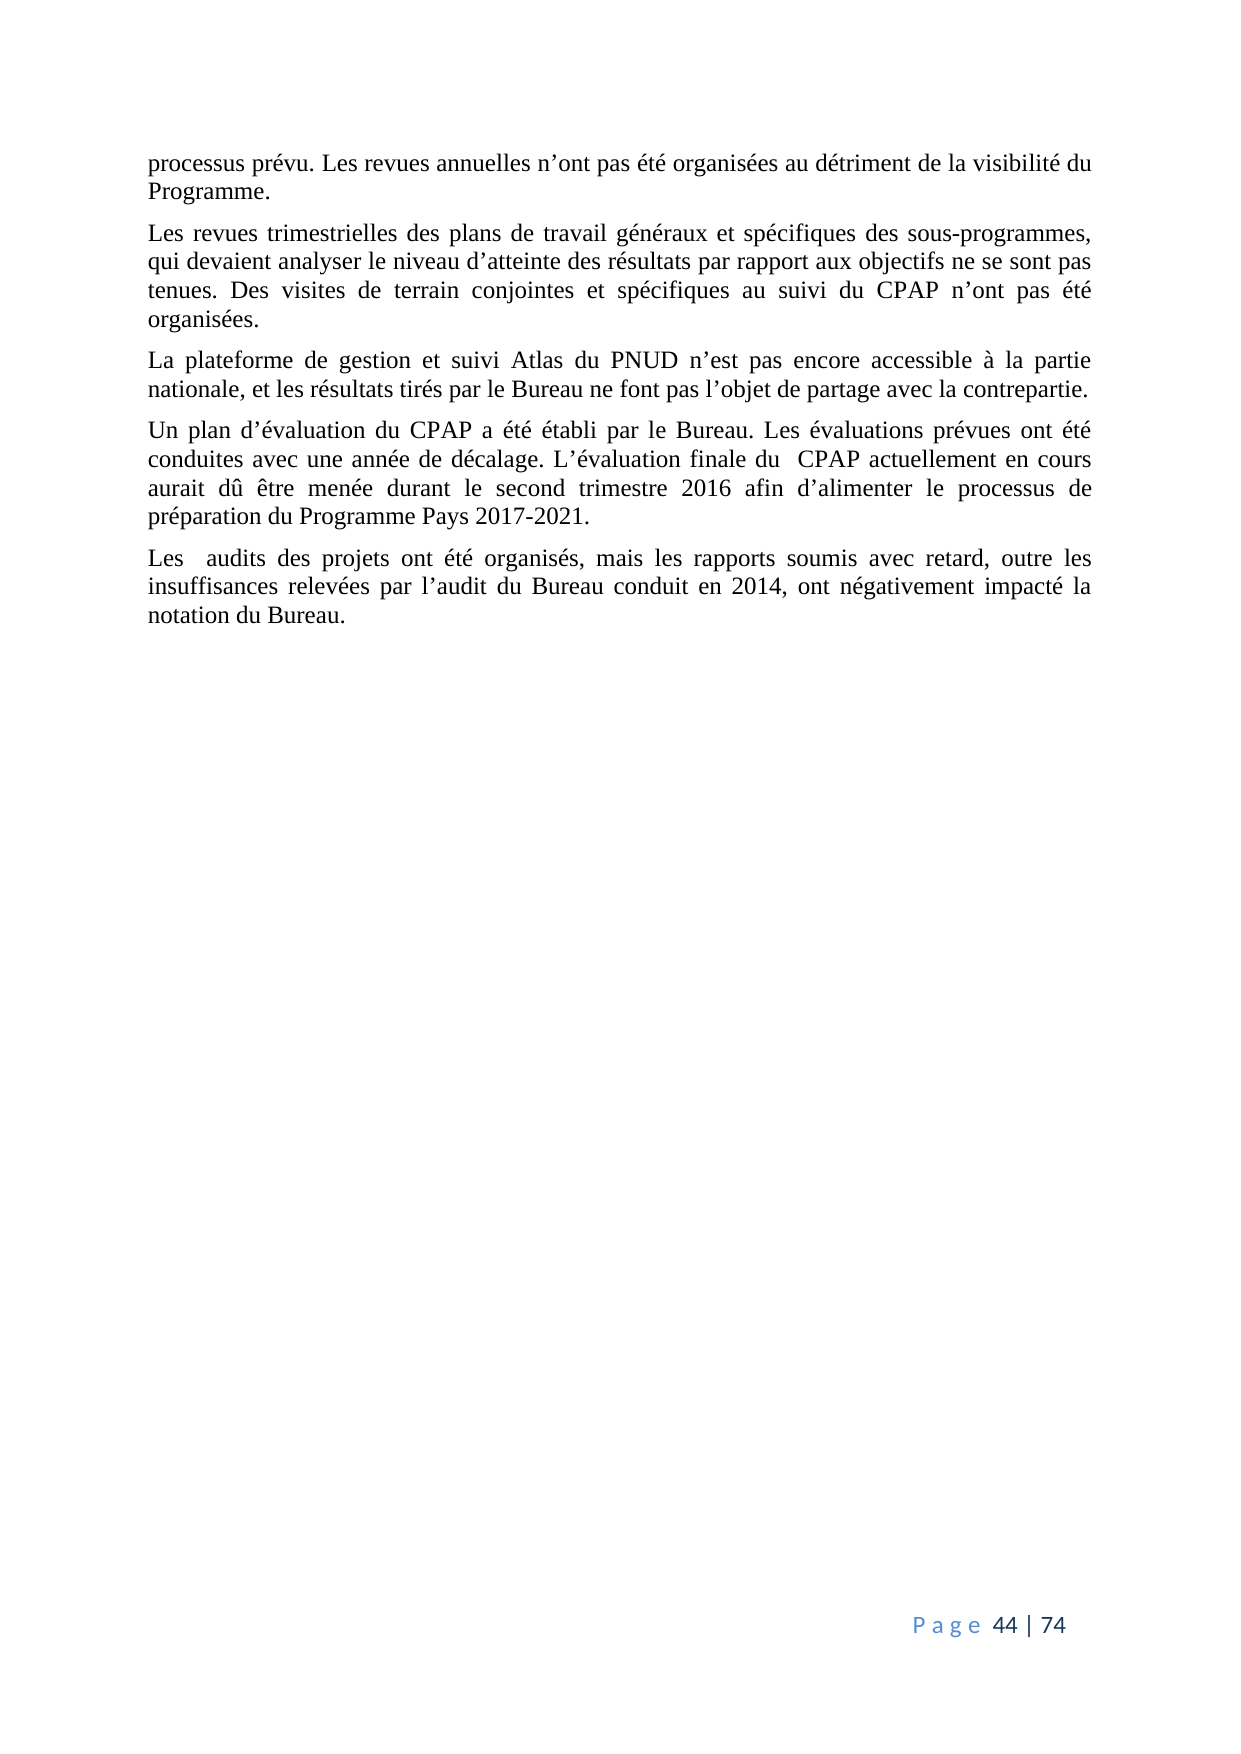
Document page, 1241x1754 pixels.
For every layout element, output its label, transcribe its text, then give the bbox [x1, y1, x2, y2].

text Un plan d’évaluation du CPAP a été établi par le Bureau. Les évaluations prévues ont été conduites avec une année de décalage. L’évaluation finale du CPAP actuellement en cours aurait dû être menée durant le second trimestre 2016 afin d’alimenter le processus de préparation du Programme Pays 2017-2021. [148, 415, 1093, 530]
text Les audits des projets ont été organisés, mais les rapports soumis avec retard, outre les insuffisances relevées par l’audit du Bureau conduit en 2014, ont négativement impacté la notation du Bureau. [148, 543, 1093, 629]
text Les revues trimestrielles des plans de travail généraux et spécifiques des sous-programmes, qui devaient analyser le niveau d’atteinte des résultats par rapport aux objectifs ne se sont pas tenues. Des visites de terrain conjointes et spécifiques au suivi du CPAP n’ont pas été organisées. [148, 218, 1093, 333]
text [148, 148, 1093, 205]
text La plateforme de gestion et suivi Atlas du PNUD n’est pas encore accessible à la partie nationale, et les résultats tirés par le Bureau ne font pas l’objet de partage avec la contrepartie. [148, 345, 1093, 403]
